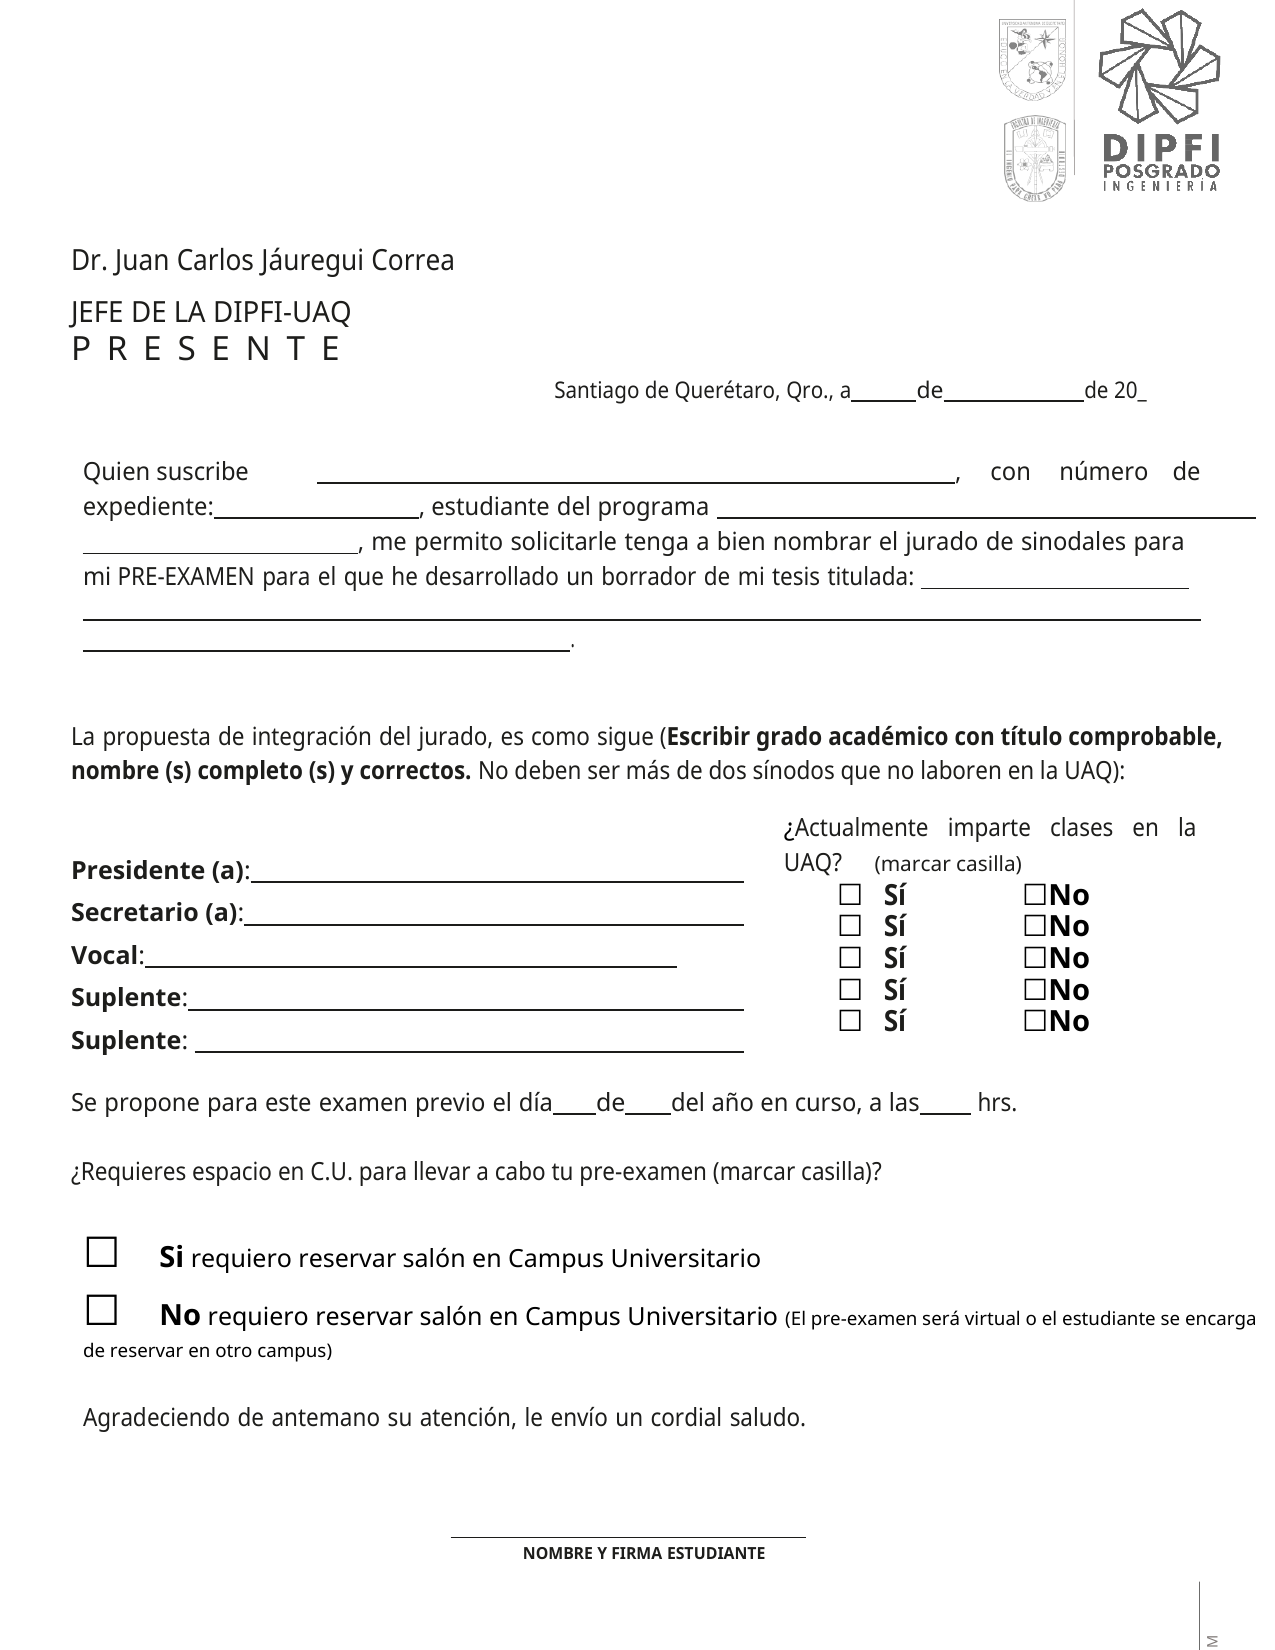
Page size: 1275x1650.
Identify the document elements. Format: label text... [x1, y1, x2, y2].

picture [1004, 115, 1066, 202]
text . [83, 619, 1267, 655]
text Si requiero reservar salón en Campus Universitario [83, 1223, 1267, 1280]
text Sí No [784, 911, 1197, 943]
text Sí No [784, 880, 1197, 911]
text Presidente (a): [71, 852, 779, 886]
title P R E S E N T E [71, 333, 1267, 368]
text Sí No [784, 943, 1197, 975]
text Agradeciendo de antemano su atención, le envío un cordial saludo. [83, 1399, 1267, 1433]
text ¿Requieres espacio en C.U. para llevar a cabo tu pre-examen (marcar casilla)? [71, 1153, 1267, 1187]
text Santiago de Querétaro, Qro., a de de 20_ [554, 374, 1267, 405]
picture [999, 19, 1066, 101]
text Dr. Juan Carlos Jáuregui Correa [71, 239, 512, 279]
text No requiero reservar salón en Campus Universitario (El pre-examen será virtual o el estudiante se encarga de reservar en otro campus) [83, 1281, 1267, 1363]
text , me permito solicitarle tenga a bien nombrar el jurado de sinodales para mi PRE-EXAMEN para el que he desarrollado un borrador de mi tesis titulada: [83, 524, 1192, 593]
text Sí No [784, 975, 1197, 1006]
text Quien suscribe , con número de expediente: , estudiante del programa [83, 453, 1256, 523]
text NOMBRE Y FIRMA ESTUDIANTE [465, 1538, 1267, 1564]
text Sí No [784, 1006, 1197, 1038]
text Se propone para este examen previo el día de del año en curso, a las hrs. [71, 1084, 1267, 1118]
text La propuesta de integración del jurado, es como sigue (Escribir grado académico con título comprobable, nombre (s) completo (s) y correctos. No deben ser más de dos sínodos que no laboren en la UAQ): [71, 719, 1267, 787]
text JEFE DE LA DIPFI-UAQ [71, 292, 512, 331]
text Vocal: [71, 937, 779, 971]
text Suplente: [71, 980, 779, 1014]
text Suplente: [71, 1022, 779, 1056]
text Secretario (a): [71, 895, 779, 929]
text ¿Actualmente imparte clases en la UAQ? (marcar casilla) [784, 810, 1197, 879]
